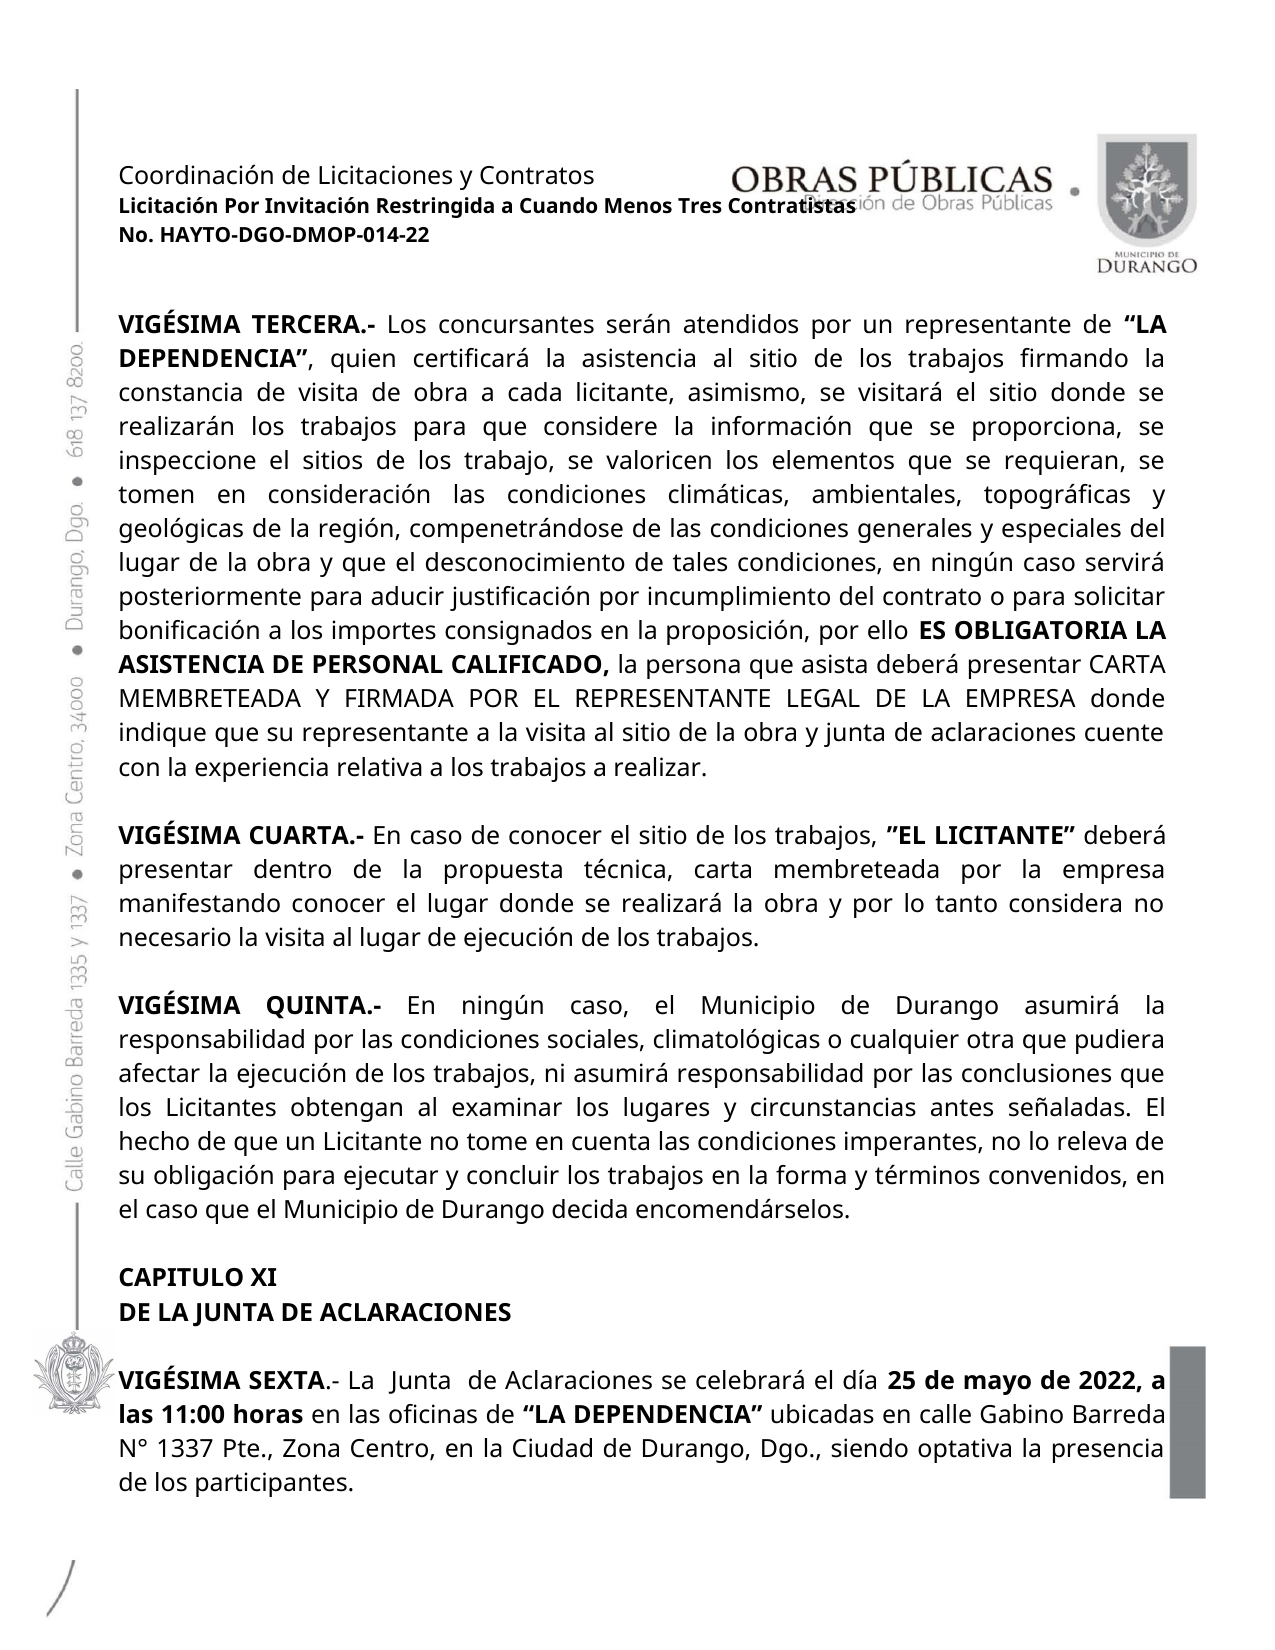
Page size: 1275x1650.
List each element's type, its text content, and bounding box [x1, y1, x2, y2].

picture [31, 89, 1206, 1650]
text VIGÉSIMA CUARTA.- En caso de conocer el sitio de los trabajos, ”EL LICITANTE” deberá presentar dentro de la propuesta técnica, carta membreteada por la empresa manifestando conocer el lugar donde se realizará la obra y por lo tanto considera no necesario la visita al lugar de ejecución de los trabajos. [118, 817, 1167, 953]
text VIGÉSIMA QUINTA.- En ningún caso, el Municipio de Durango asumirá la responsabilidad por las condiciones sociales, climatológicas o cualquier otra que pudiera afectar la ejecución de los trabajos, ni asumirá responsabilidad por las conclusiones que los Licitantes obtengan al examinar los lugares y circunstancias antes señaladas. El hecho de que un Licitante no tome en cuenta las condiciones imperantes, no lo releva de su obligación para ejecutar y concluir los trabajos en la forma y términos convenidos, en el caso que el Municipio de Durango decida encomendárselos. [118, 988, 1167, 1226]
text DE ACLARACIONES [118, 1294, 1167, 1328]
text VIGÉSIMA SEXTA.- de Aclaraciones se celebrará el día 25 de mayo de 2022, a las 11:00 horas en las oficinas de “” ubicadas en calle Gabino Barreda N° 1337 Pte., Zona Centro, en de Durango, Dgo., siendo optativa la presencia de los participantes. [118, 1362, 1167, 1498]
text CAPITULO XI [118, 1260, 1167, 1294]
text VIGÉSIMA TERCERA.- Los concursantes serán atendidos por un representante de “”, quien certificará la asistencia al sitio de los trabajos firmando la constancia de visita de obra a cada licitante, asimismo, se visitará el sitio donde se realizarán los trabajos para que considere la información que se proporciona, se inspeccione el sitios de los trabajo, se valoricen los elementos que se requieran, se tomen en consideración las condiciones climáticas, ambientales, topográficas y geológicas de la región, compenetrándose de las condiciones generales y especiales del lugar de la obra y que el desconocimiento de tales condiciones, en ningún caso servirá posteriormente para aducir justificación por incumplimiento del contrato o para solicitar bonificación a los importes consignados en la proposición, por ello ES OBLIGATORIA PERSONAL CALIFICADO, la persona que asista deberá presentar CARTA MEMBRETEADA Y FIRMADA POR EL REPRESENTANTE LEGAL DE donde indique que su representante a la visita al sitio de la obra y junta de aclaraciones cuente con la experiencia relativa a los trabajos a realizar. [118, 306, 1167, 783]
